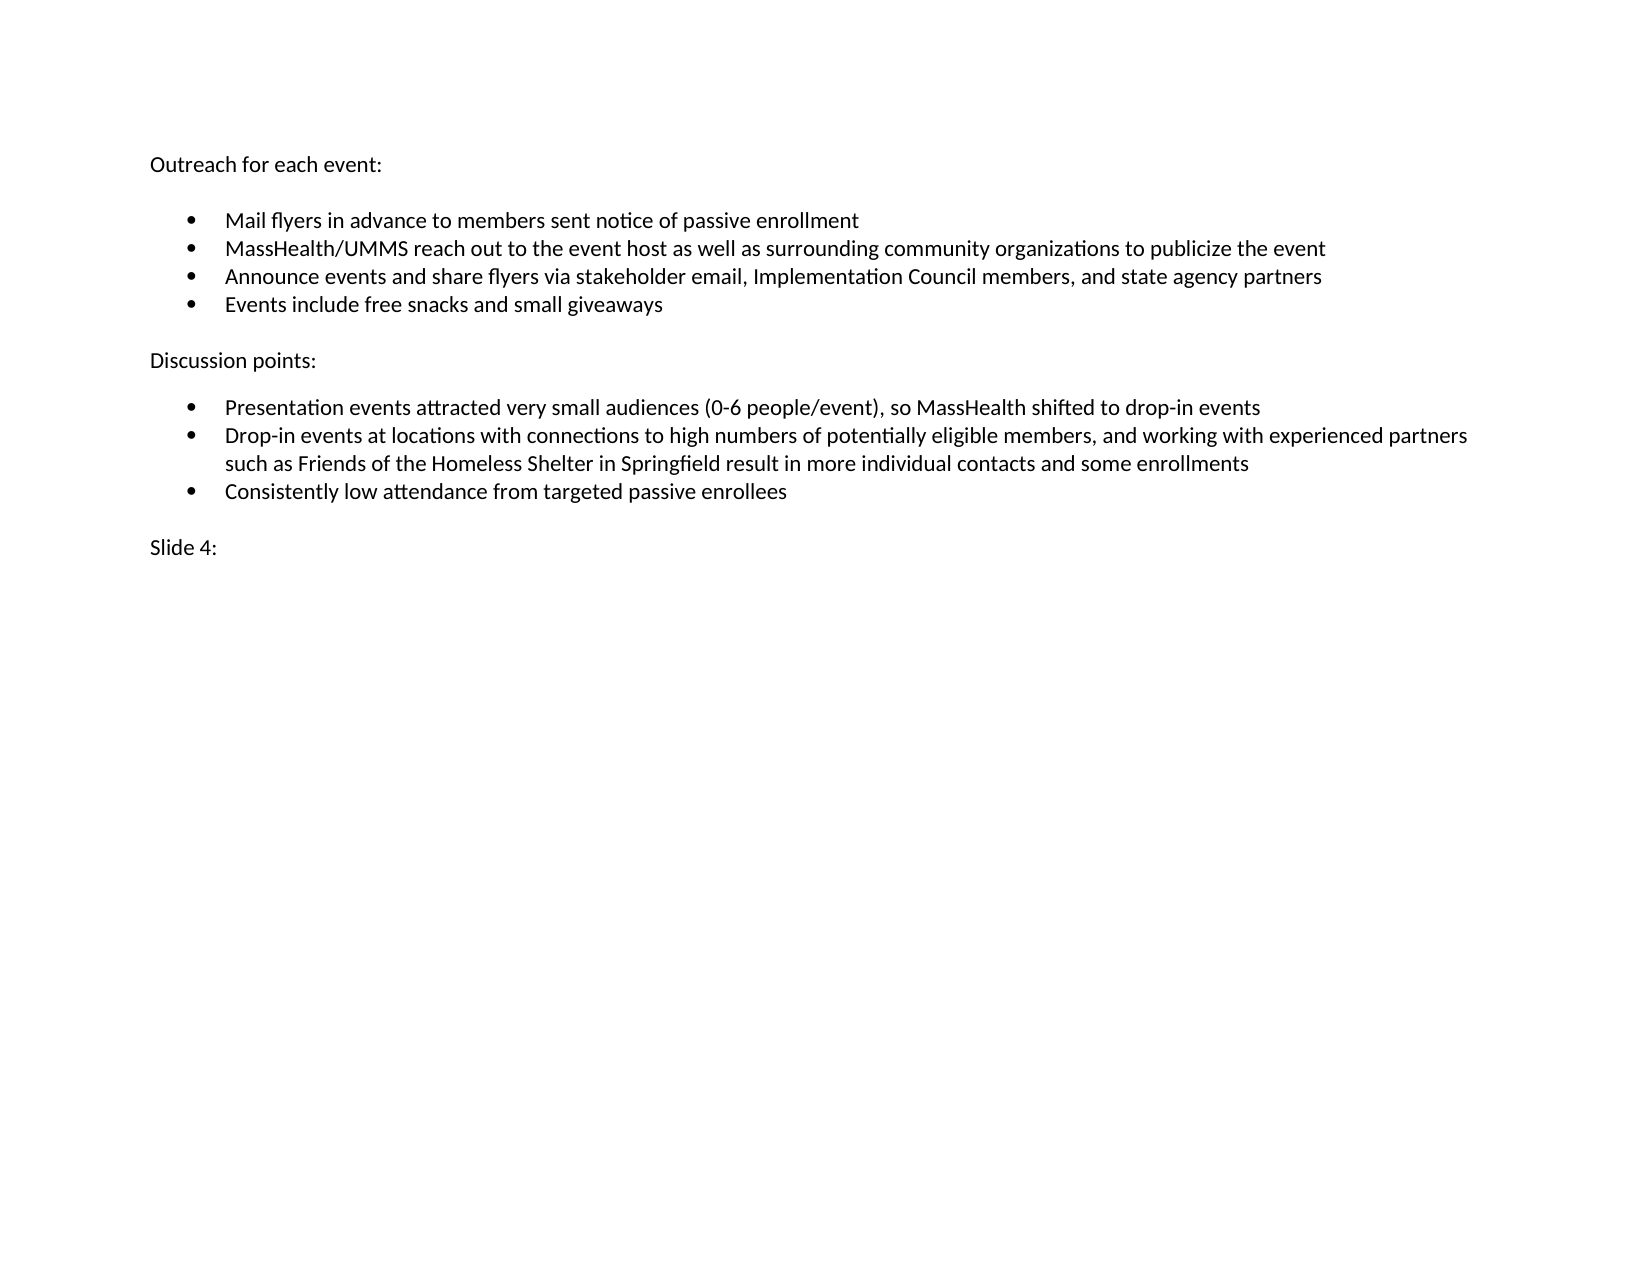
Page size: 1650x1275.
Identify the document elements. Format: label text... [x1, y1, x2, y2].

list Consistently low attendance from targeted passive enrollees [187, 477, 1500, 505]
text Discussion points: [150, 346, 1500, 374]
list Drop-in events at locations with connections to high numbers of potentially eligible members, and working with experienced partners such as Friends of the Homeless Shelter in Springfield result in more individual contacts and some enrollments [187, 421, 1500, 477]
text Outreach for each event: [150, 150, 1500, 178]
list MassHealth/UMMS reach out to the event host as well as surrounding community organizations to publicize the event [187, 234, 1500, 262]
list Events include free snacks and small giveaways [187, 290, 1500, 318]
list Announce events and share flyers via stakeholder email, Implementation Council members, and state agency partners [187, 262, 1500, 290]
list Mail flyers in advance to members sent notice of passive enrollment [187, 206, 1500, 234]
list Presentation events attracted very small audiences (0-6 people/event), so MassHealth shifted to drop-in events [187, 393, 1500, 421]
text Slide 4: [150, 533, 1500, 561]
